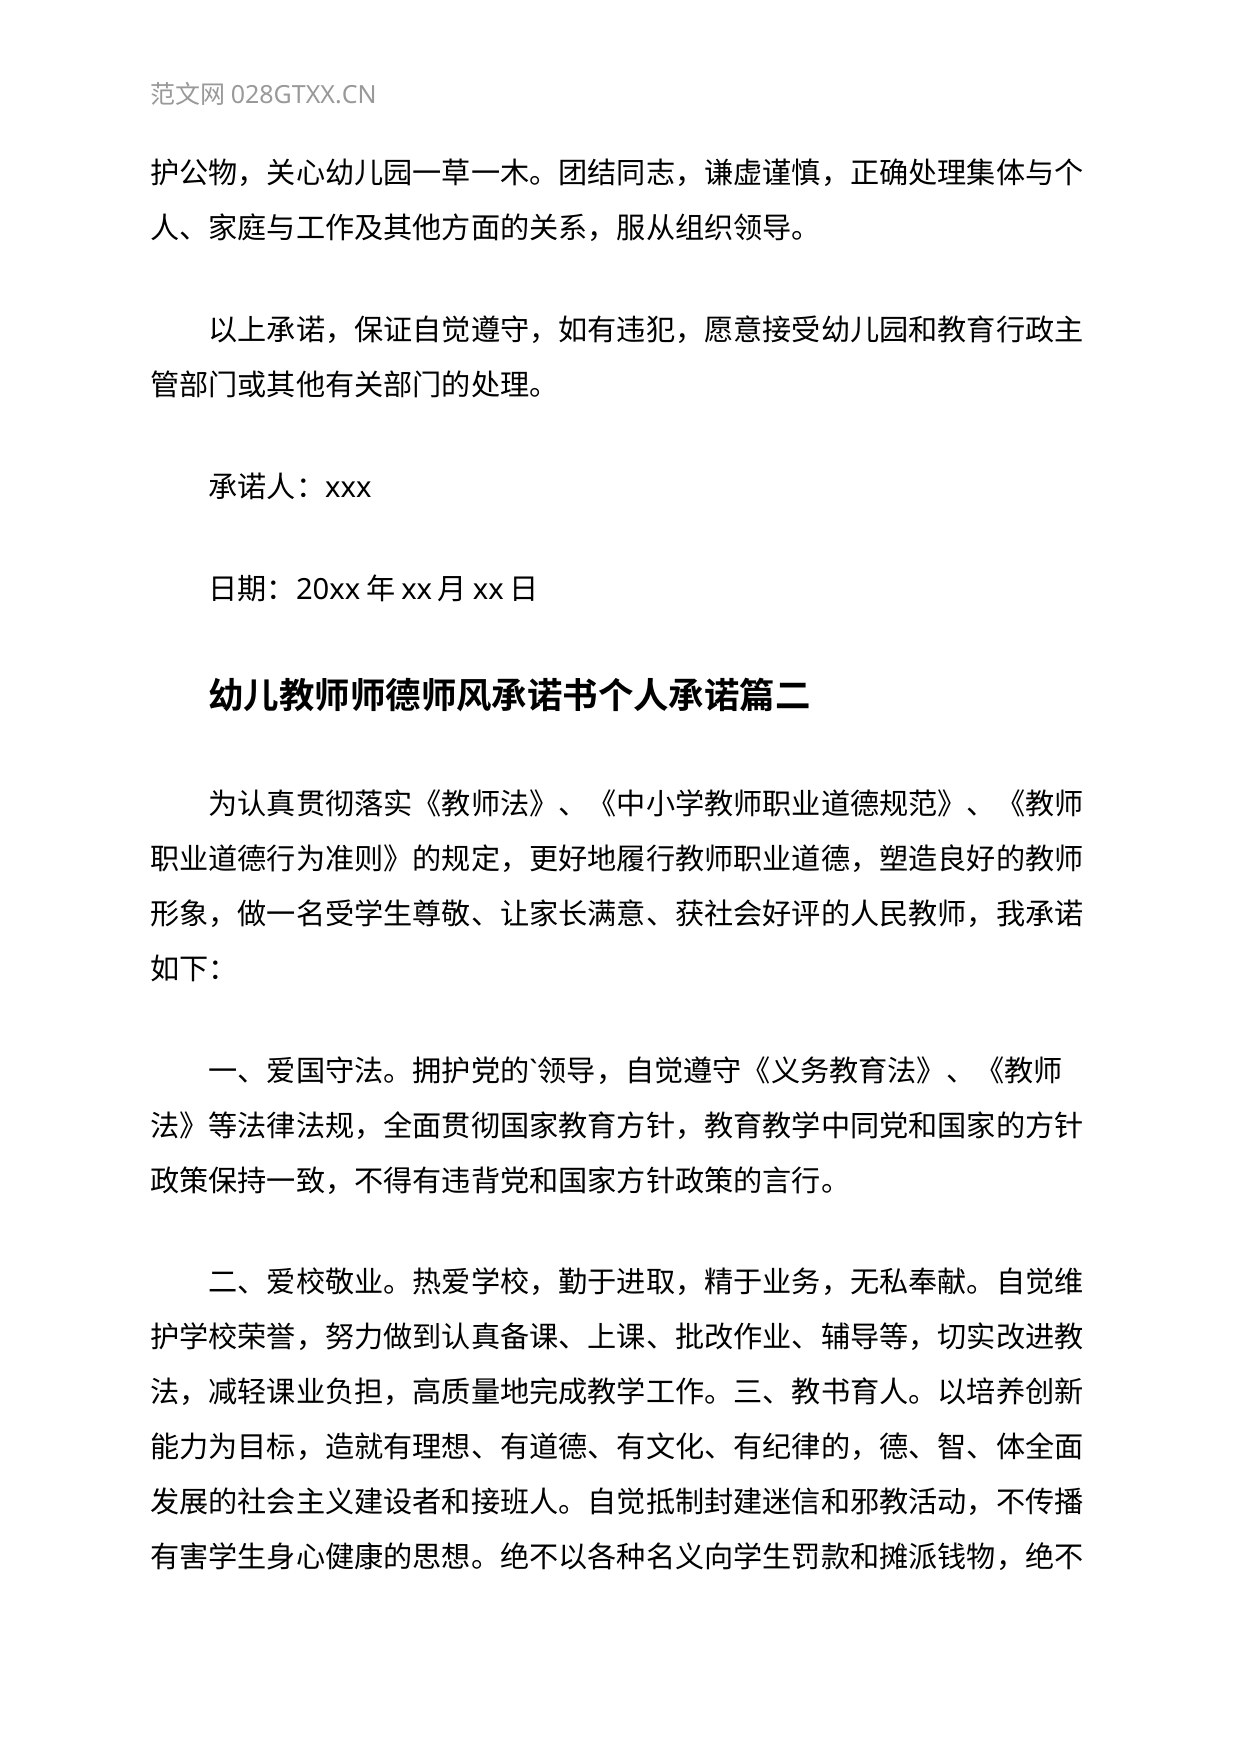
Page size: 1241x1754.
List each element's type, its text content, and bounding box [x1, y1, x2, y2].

text 一、爱国守法。拥护党的`领导，自觉遵守《义务教育法》、《教师法》等法律法规，全面贯彻国家教育方针，教育教学中同党和国家的方针政策保持一致，不得有违背党和国家方针政策的言行。 [150, 1047, 1090, 1199]
text 以上承诺，保证自觉遵守，如有违犯，愿意接受幼儿园和教育行政主管部门或其他有关部门的处理。 [150, 307, 1090, 404]
text 日期：20xx年xx月xx日 [150, 565, 1090, 608]
text 为认真贯彻落实《教师法》、《中小学教师职业道德规范》、《教师职业道德行为准则》的规定，更好地履行教师职业道德，塑造良好的教师形象，做一名受学生尊敬、让家长满意、获社会好评的人民教师，我承诺如下： [150, 781, 1090, 988]
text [150, 1259, 1090, 1576]
text 幼儿教师师德师风承诺书个人承诺篇二 [150, 667, 1090, 718]
text 承诺人：xxx [150, 463, 1090, 506]
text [150, 150, 1090, 247]
